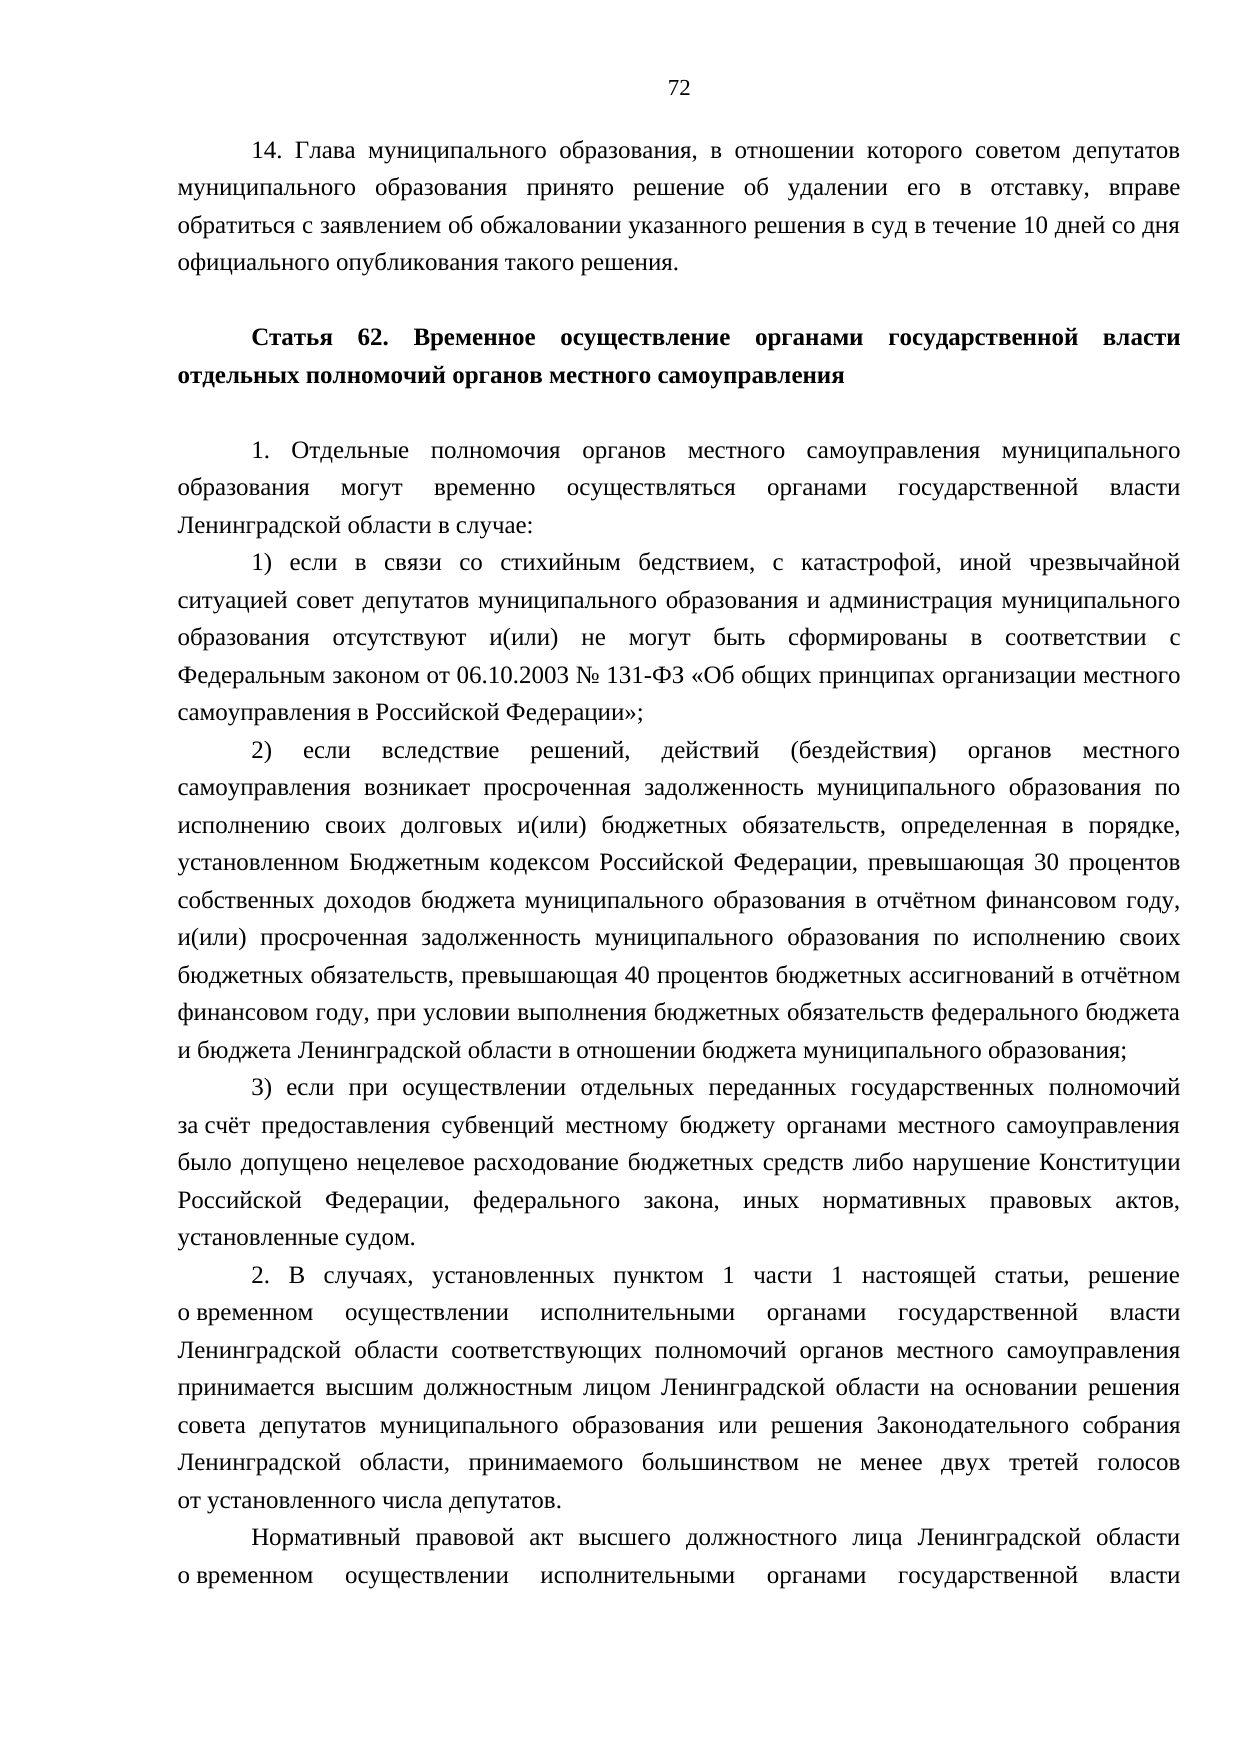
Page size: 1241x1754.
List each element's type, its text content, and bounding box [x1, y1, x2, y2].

text 2. В случаях, установленных пунктом 1 части 1 настоящей статьи, решение о временном осуществлении исполнительными органами государственной власти Ленинградской области соответствующих полномочий органов местного самоуправления принимается высшим должностным лицом Ленинградской области на основании решения совета депутатов муниципального образования или решения Законодательного собрания Ленинградской области, принимаемого большинством не менее двух третей голосов от установленного числа депутатов. [177, 1253, 1181, 1516]
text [177, 1516, 1181, 1591]
text 1. Отдельные полномочия органов местного самоуправления муниципального образования могут временно осуществляться органами государственной власти Ленинградской области в случае: [177, 428, 1181, 541]
text 1) если в связи со стихийным бедствием, с катастрофой, иной чрезвычайной ситуацией совет депутатов муниципального образования и администрация муниципального образования отсутствуют и(или) не могут быть сформированы в соответствии с Федеральным законом от 06.10.2003 № 131-ФЗ «Об общих принципах организации местного самоуправления в Российской Федерации»; [177, 541, 1181, 728]
text Статья 62. Временное осуществление органами государственной власти отдельных полномочий органов местного самоуправления [177, 316, 1181, 391]
text 3) если при осуществлении отдельных переданных государственных полномочий за счёт предоставления субвенций местному бюджету органами местного самоуправления было допущено нецелевое расходование бюджетных средств либо нарушение Конституции Российской Федерации, федерального закона, иных нормативных правовых актов, установленные судом. [177, 1066, 1181, 1253]
text 14. Глава муниципального образования, в отношении которого советом депутатов муниципального образования принято решение об удалении его в отставку, вправе обратиться с заявлением об обжаловании указанного решения в суд в течение 10 дней со дня официального опубликования такого решения. [177, 128, 1181, 278]
text 2) если вследствие решений, действий (бездействия) органов местного самоуправления возникает просроченная задолженность муниципального образования по исполнению своих долговых и(или) бюджетных обязательств, определенная в порядке, установленном Бюджетным кодексом Российской Федерации, превышающая 30 процентов собственных доходов бюджета муниципального образования в отчётном финансовом году, и(или) просроченная задолженность муниципального образования по исполнению своих бюджетных обязательств, превышающая 40 процентов бюджетных ассигнований в отчётном финансовом году, при условии выполнения бюджетных обязательств федерального бюджета и бюджета Ленинградской области в отношении бюджета муниципального образования; [177, 728, 1181, 1066]
